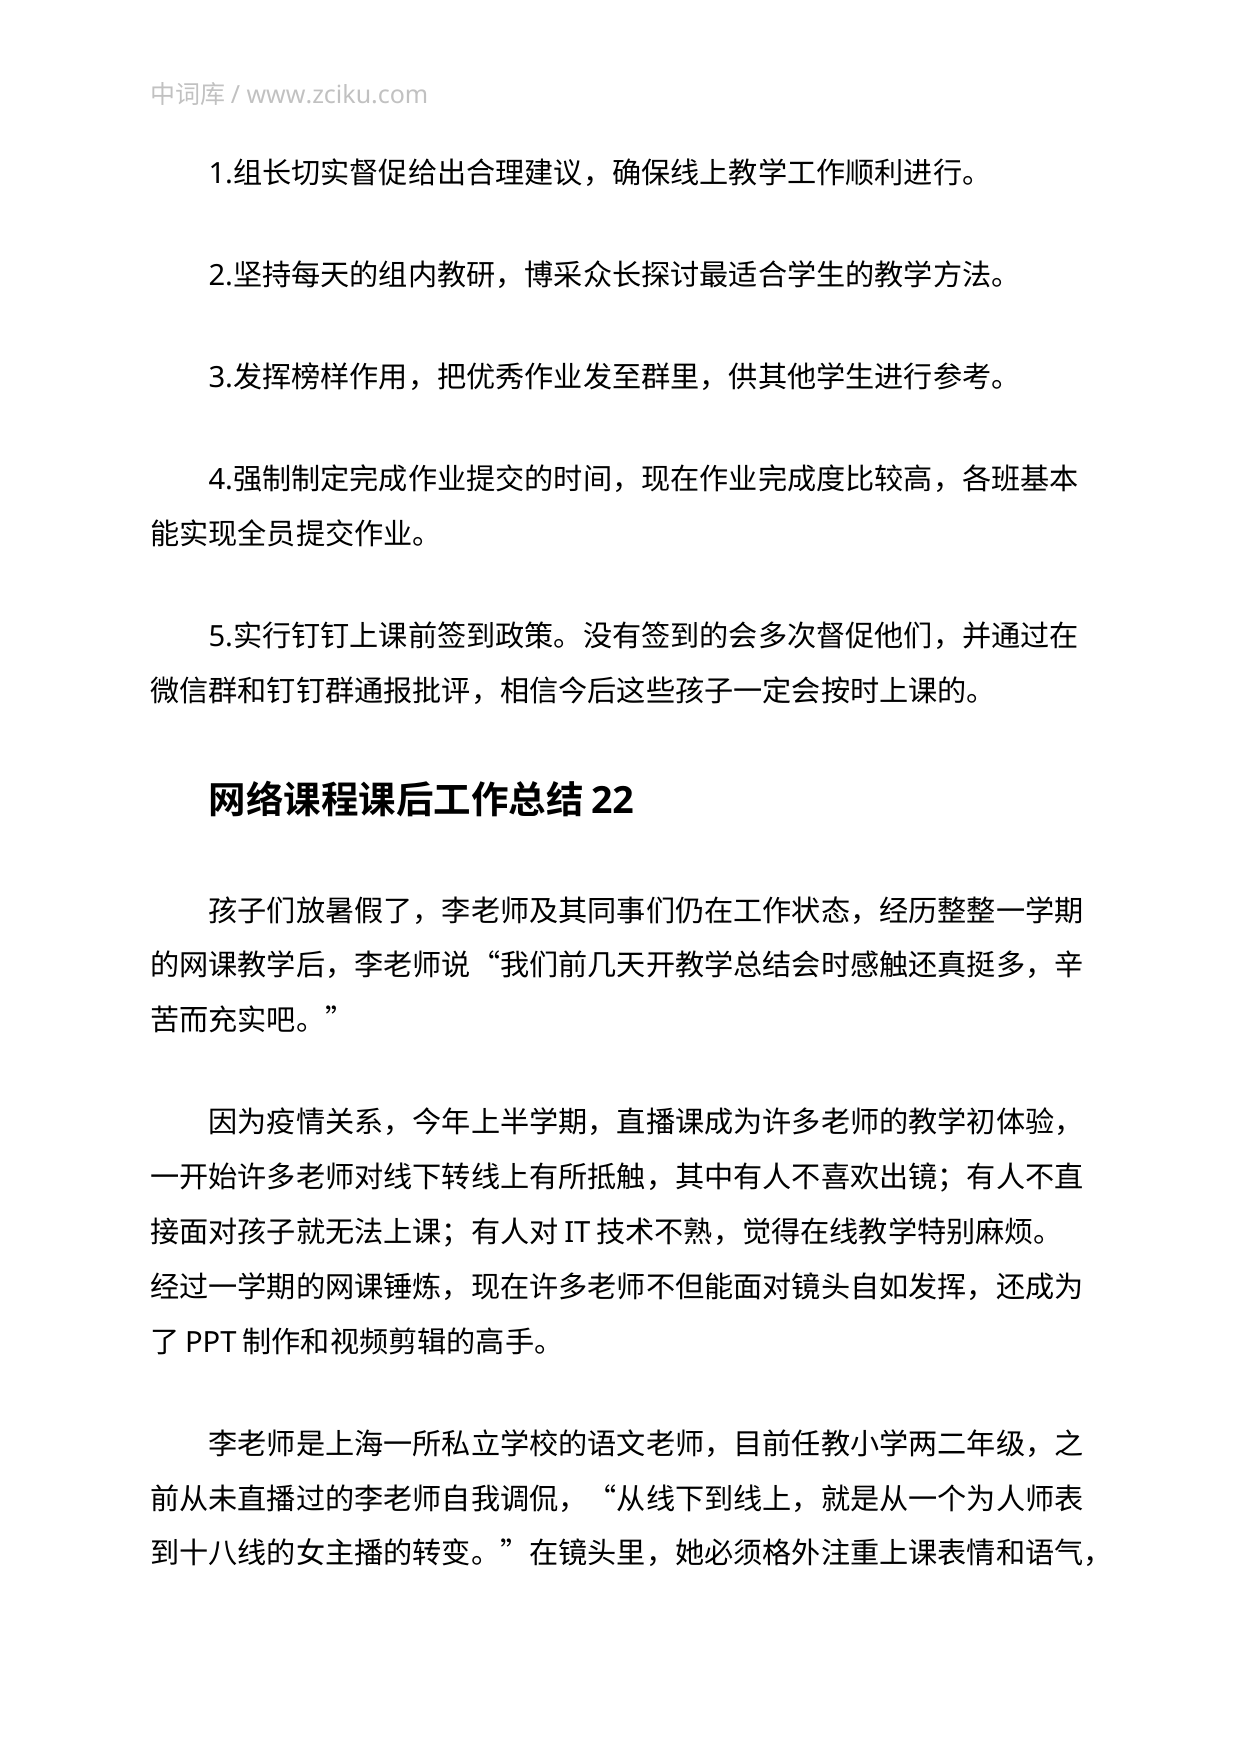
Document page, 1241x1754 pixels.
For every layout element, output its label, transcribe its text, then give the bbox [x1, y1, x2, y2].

text 4.强制制定完成作业提交的时间，现在作业完成度比较高，各班基本能实现全员提交作业。 [150, 456, 1090, 553]
text 5.实行钉钉上课前签到政策。没有签到的会多次督促他们，并通过在微信群和钉钉群通报批评，相信今后这些孩子一定会按时上课的。 [150, 613, 1090, 710]
text 网络课程课后工作总结22 [150, 769, 1090, 824]
text 2.坚持每天的组内教研，博采众长探讨最适合学生的教学方法。 [150, 252, 1090, 294]
text 孩子们放暑假了，李老师及其同事们仍在工作状态，经历整整一学期的网课教学后，李老师说“我们前几天开教学总结会时感触还真挺多，辛苦而充实吧。” [150, 887, 1090, 1039]
text 1.组长切实督促给出合理建议，确保线上教学工作顺利进行。 [150, 150, 1090, 192]
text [150, 1420, 1090, 1572]
text 因为疫情关系，今年上半学期，直播课成为许多老师的教学初体验，一开始许多老师对线下转线上有所抵触，其中有人不喜欢出镜；有人不直接面对孩子就无法上课；有人对IT技术不熟，觉得在线教学特别麻烦。经过一学期的网课锤炼，现在许多老师不但能面对镜头自如发挥，还成为了PPT制作和视频剪辑的高手。 [150, 1099, 1090, 1361]
text 3.发挥榜样作用，把优秀作业发至群里，供其他学生进行参考。 [150, 354, 1090, 396]
